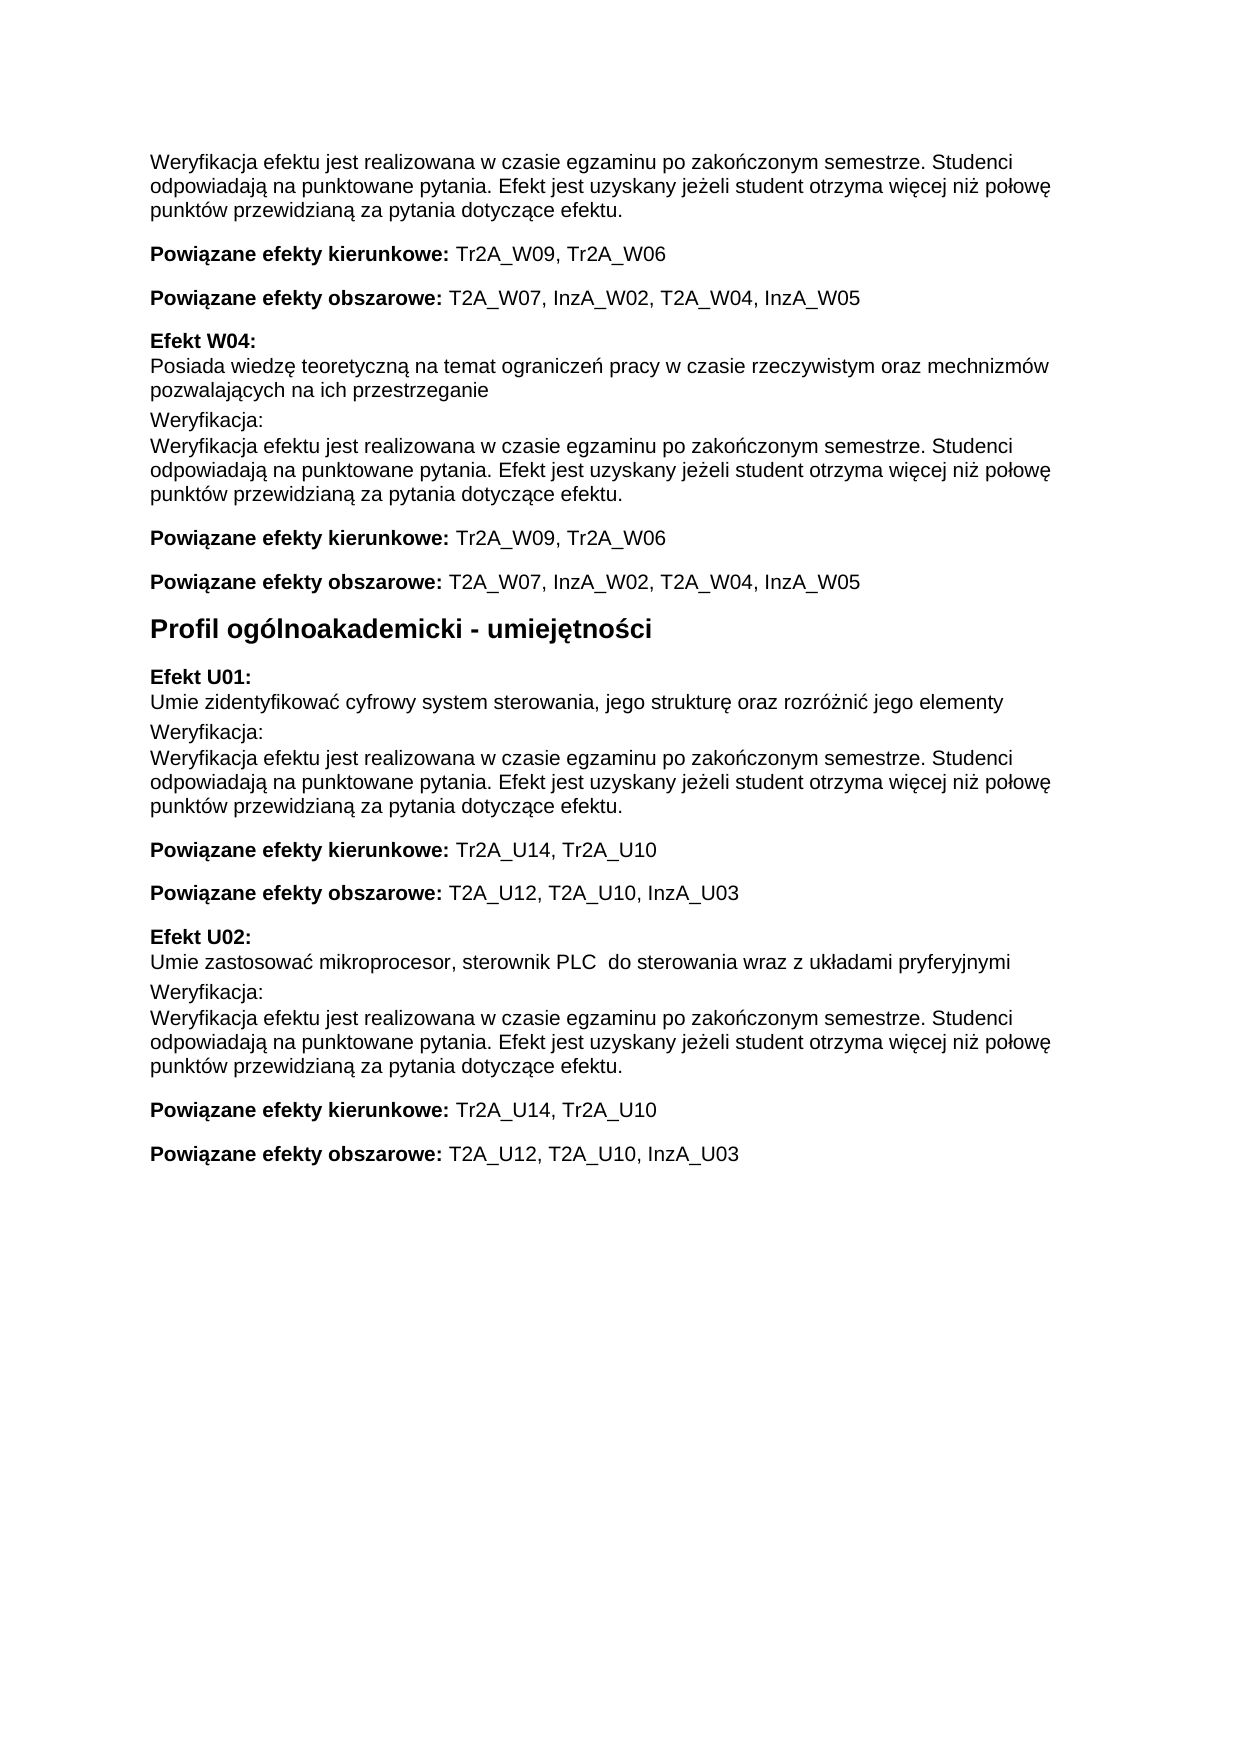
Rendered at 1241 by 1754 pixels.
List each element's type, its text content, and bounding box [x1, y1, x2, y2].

text Umie zidentyfikować cyfrowy system sterowania, jego strukturę oraz rozróżnić jego elementy [150, 689, 1090, 713]
text Powiązane efekty obszarowe: T2A_W07, InzA_W02, T2A_W04, InzA_W05 [150, 285, 1090, 309]
text Posiada wiedzę teoretyczną na temat ograniczeń pracy w czasie rzeczywistym oraz mechnizmów pozwalających na ich przestrzeganie [150, 354, 1090, 402]
text Weryfikacja: [150, 408, 1090, 432]
text Powiązane efekty kierunkowe: Tr2A_U14, Tr2A_U10 [150, 1098, 1090, 1122]
text Efekt W04: [150, 329, 1090, 353]
text Efekt U01: [150, 664, 1090, 688]
text Powiązane efekty kierunkowe: Tr2A_W09, Tr2A_W06 [150, 242, 1090, 266]
text Powiązane efekty kierunkowe: Tr2A_W09, Tr2A_W06 [150, 526, 1090, 550]
text Powiązane efekty obszarowe: T2A_U12, T2A_U10, InzA_U03 [150, 1142, 1090, 1166]
text Powiązane efekty obszarowe: T2A_U12, T2A_U10, InzA_U03 [150, 881, 1090, 905]
text Powiązane efekty kierunkowe: Tr2A_U14, Tr2A_U10 [150, 837, 1090, 861]
text Weryfikacja: [150, 980, 1090, 1004]
text Efekt U02: [150, 925, 1090, 949]
text Umie zastosować mikroprocesor, sterownik PLC do sterowania wraz z układami pryferyjnymi [150, 950, 1090, 974]
subtitle Profil ogólnoakademicki - umiejętności [150, 613, 1090, 645]
text Weryfikacja: [150, 720, 1090, 744]
text Powiązane efekty obszarowe: T2A_W07, InzA_W02, T2A_W04, InzA_W05 [150, 570, 1090, 594]
